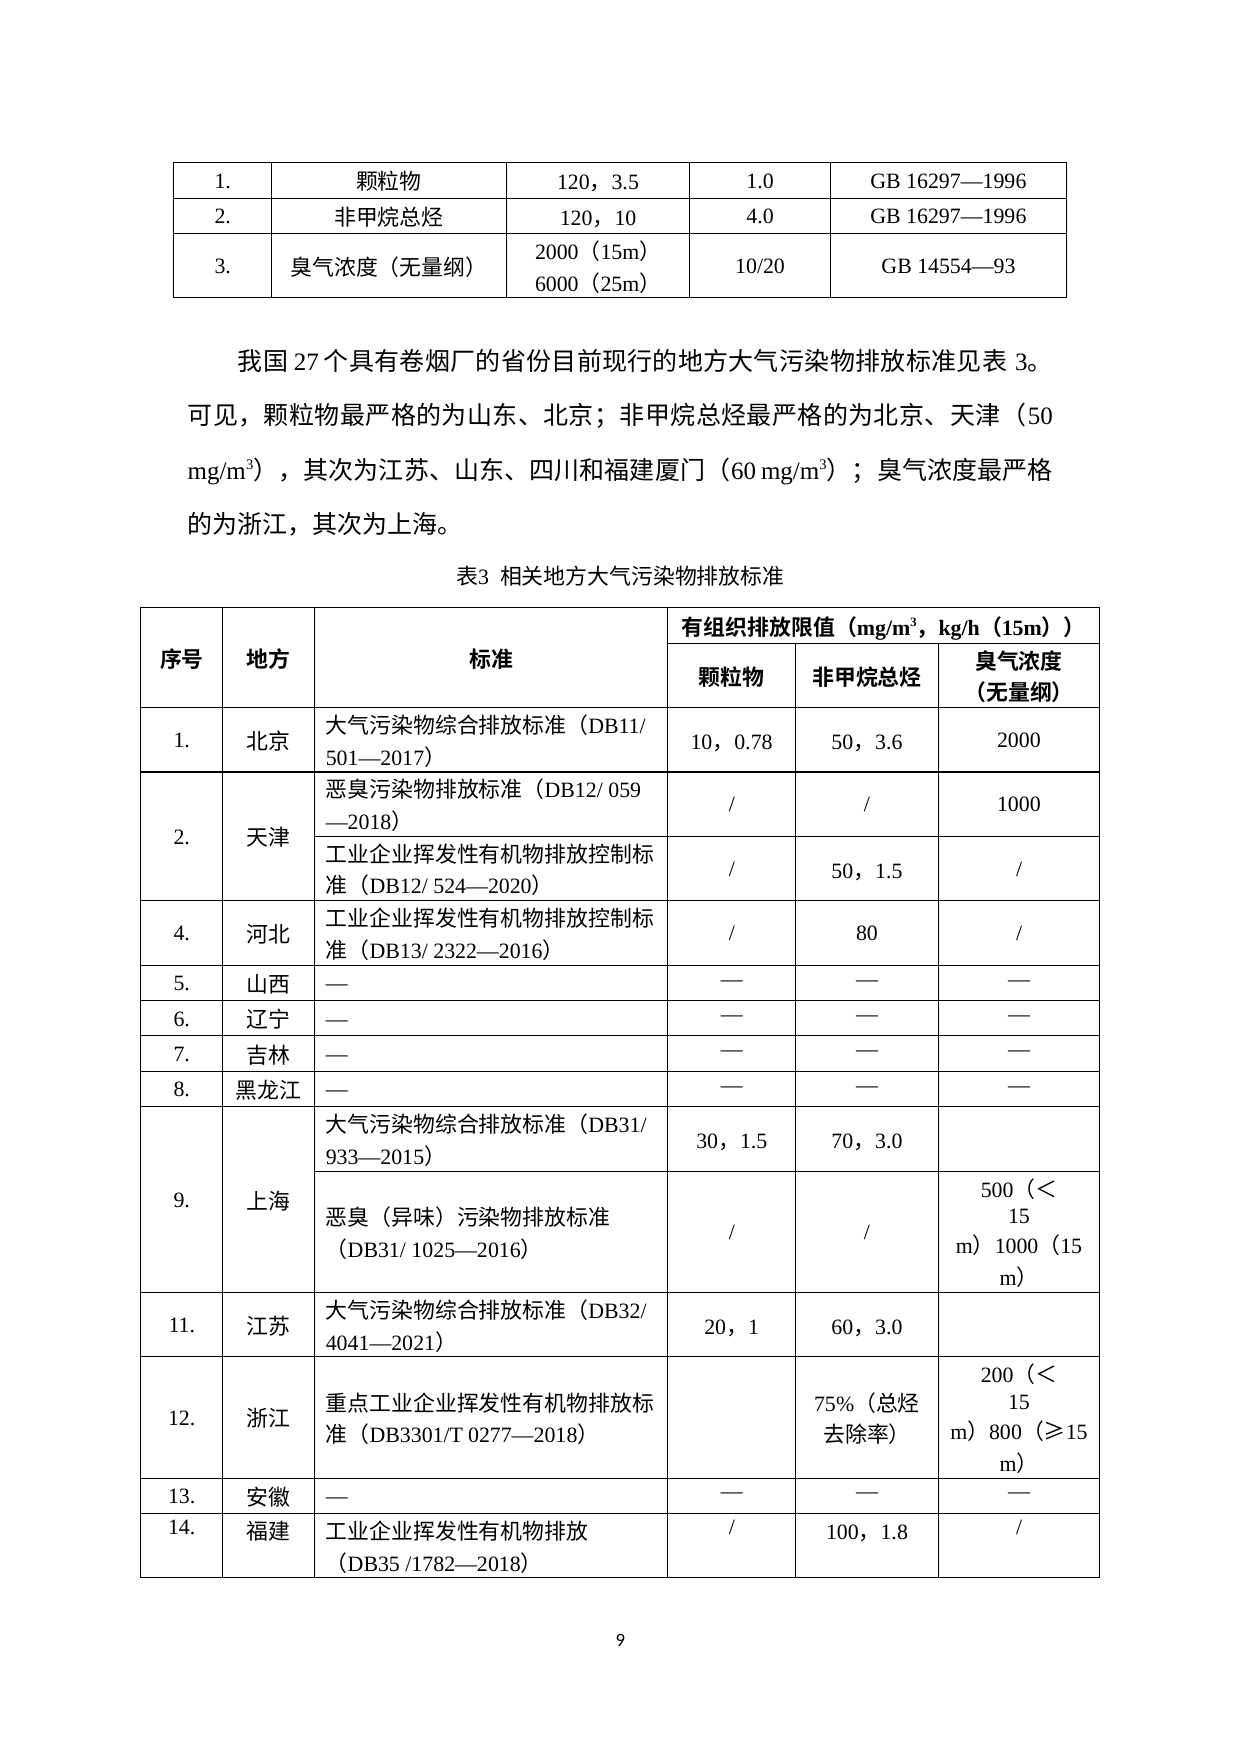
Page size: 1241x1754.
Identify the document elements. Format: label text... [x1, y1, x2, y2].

table_header 序号 [141, 608, 222, 707]
table_cell / [939, 901, 1099, 964]
table_cell [939, 1293, 1099, 1356]
table_cell 恶臭污染物排放标准（DB12/ 059—2018） [315, 773, 667, 836]
table_cell / [796, 1172, 938, 1292]
table_cell — [315, 1001, 667, 1035]
table_cell — [796, 1036, 938, 1071]
table_cell [141, 1036, 222, 1071]
table_cell 75%（总烃去除率） [796, 1357, 938, 1477]
table_cell 1000 [939, 773, 1099, 836]
table_cell / [668, 773, 795, 836]
table_cell / [939, 837, 1099, 900]
table_cell GB 16297—1996 [831, 199, 1066, 233]
table_cell [141, 1072, 222, 1106]
table_cell 浙江 [223, 1357, 314, 1477]
table_cell — [668, 1479, 795, 1513]
table_cell 福建 [223, 1514, 314, 1577]
table_cell [668, 1357, 795, 1477]
table_cell GB 14554—93 [831, 234, 1066, 297]
table_cell 非甲烷总烃 [796, 644, 938, 707]
table_cell [141, 1107, 222, 1292]
table_cell / [668, 901, 795, 964]
list 相关地方大气污染物排放标准 [187, 559, 1053, 591]
table_cell 河北 [223, 901, 314, 964]
table_cell / [668, 1514, 795, 1577]
table_cell — [668, 1036, 795, 1071]
table_cell 大气污染物综合排放标准（DB11/ 501—2017） [315, 708, 667, 771]
table_cell 恶臭（异味）污染物排放标准（DB31/ 1025—2016） [315, 1172, 667, 1292]
table_cell [141, 1357, 222, 1477]
table_cell 10，0.78 [668, 708, 795, 771]
table_cell 50，3.6 [796, 708, 938, 771]
table_cell [141, 1293, 222, 1356]
table_cell 辽宁 [223, 1001, 314, 1035]
table_cell [174, 234, 271, 297]
table_cell 200（＜15m）800（≥15m） [939, 1357, 1099, 1477]
table_cell [939, 1107, 1099, 1171]
text 我国27个具有卷烟厂的省份目前现行的地方大气污染物排放标准见表3。可见，颗粒物最严格的为山东、北京；非甲烷总烃最严格的为北京、天津（50 mg/m3），其次为江苏、山东、四川和福建厦门（60 mg/m3）；臭气浓度最严格的为浙江，其次为上海。 [187, 341, 1053, 541]
table_cell [141, 901, 222, 964]
table_cell 2000 [939, 708, 1099, 771]
table_cell / [939, 1514, 1099, 1577]
table_cell — [315, 1072, 667, 1106]
table_cell 上海 [223, 1107, 314, 1292]
table_header 有组织排放限值（mg/m3，kg/h（15m）） [668, 608, 1099, 643]
table_cell / [796, 773, 938, 836]
table_cell — [796, 1072, 938, 1106]
table_cell 10/20 [690, 234, 830, 297]
table_cell / [668, 837, 795, 900]
table_cell 臭气浓度 （无量纲） [939, 644, 1099, 707]
table_cell 江苏 [223, 1293, 314, 1356]
table_cell 工业企业挥发性有机物排放控制标准（DB12/ 524—2020） [315, 837, 667, 900]
table_cell 天津 [223, 773, 314, 900]
table_cell 50，1.5 [796, 837, 938, 900]
table_cell — [939, 1072, 1099, 1106]
table_cell 工业企业挥发性有机物排放（DB35 /1782—2018） [315, 1514, 667, 1577]
table_cell 20，1 [668, 1293, 795, 1356]
table_cell — [939, 966, 1099, 1000]
table_cell — [939, 1001, 1099, 1035]
table_cell [174, 199, 271, 233]
table_cell — [796, 1479, 938, 1513]
table_cell [141, 1514, 222, 1577]
table_cell GB 16297—1996 [831, 163, 1066, 197]
table_cell — [668, 1072, 795, 1106]
table_cell — [315, 1036, 667, 1071]
table_cell 80 [796, 901, 938, 964]
table_cell 工业企业挥发性有机物排放控制标准（DB13/ 2322—2016） [315, 901, 667, 964]
table_cell 北京 [223, 708, 314, 771]
table_cell — [939, 1036, 1099, 1071]
table_cell — [796, 966, 938, 1000]
table_cell — [668, 966, 795, 1000]
table_cell [141, 773, 222, 900]
table_cell 500（＜15m）1000（15m） [939, 1172, 1099, 1292]
table_cell — [668, 1001, 795, 1035]
table_cell 1.0 [690, 163, 830, 197]
table_cell — [315, 1479, 667, 1513]
table_cell 大气污染物综合排放标准（DB32/ 4041—2021） [315, 1293, 667, 1356]
table_cell 非甲烷总烃 [272, 199, 506, 233]
table_cell [141, 708, 222, 771]
table_cell [141, 966, 222, 1000]
table_cell 安徽 [223, 1479, 314, 1513]
table_cell 120，10 [507, 199, 689, 233]
table_cell 颗粒物 [272, 163, 506, 197]
table_cell 100，1.8 [796, 1514, 938, 1577]
table_cell 2000（15m） 6000（25m） [507, 234, 689, 297]
table_cell / [668, 1172, 795, 1292]
table_cell — [939, 1479, 1099, 1513]
table_cell 黑龙江 [223, 1072, 314, 1106]
table_cell 30，1.5 [668, 1107, 795, 1171]
table_cell 大气污染物综合排放标准（DB31/ 933—2015） [315, 1107, 667, 1171]
table_cell [141, 1479, 222, 1513]
table_cell 重点工业企业挥发性有机物排放标准（DB3301/T 0277—2018） [315, 1357, 667, 1477]
table_cell [174, 163, 271, 197]
table_cell 4.0 [690, 199, 830, 233]
table_cell 颗粒物 [668, 644, 795, 707]
table_cell 臭气浓度（无量纲） [272, 234, 506, 297]
table_cell 吉林 [223, 1036, 314, 1071]
table_cell 60，3.0 [796, 1293, 938, 1356]
table_cell — [315, 966, 667, 1000]
table_header 地方 [223, 608, 314, 707]
table_cell — [796, 1001, 938, 1035]
table_cell 山西 [223, 966, 314, 1000]
table_cell 70，3.0 [796, 1107, 938, 1171]
table_cell 120，3.5 [507, 163, 689, 197]
table_cell [141, 1001, 222, 1035]
table_header 标准 [315, 608, 667, 707]
